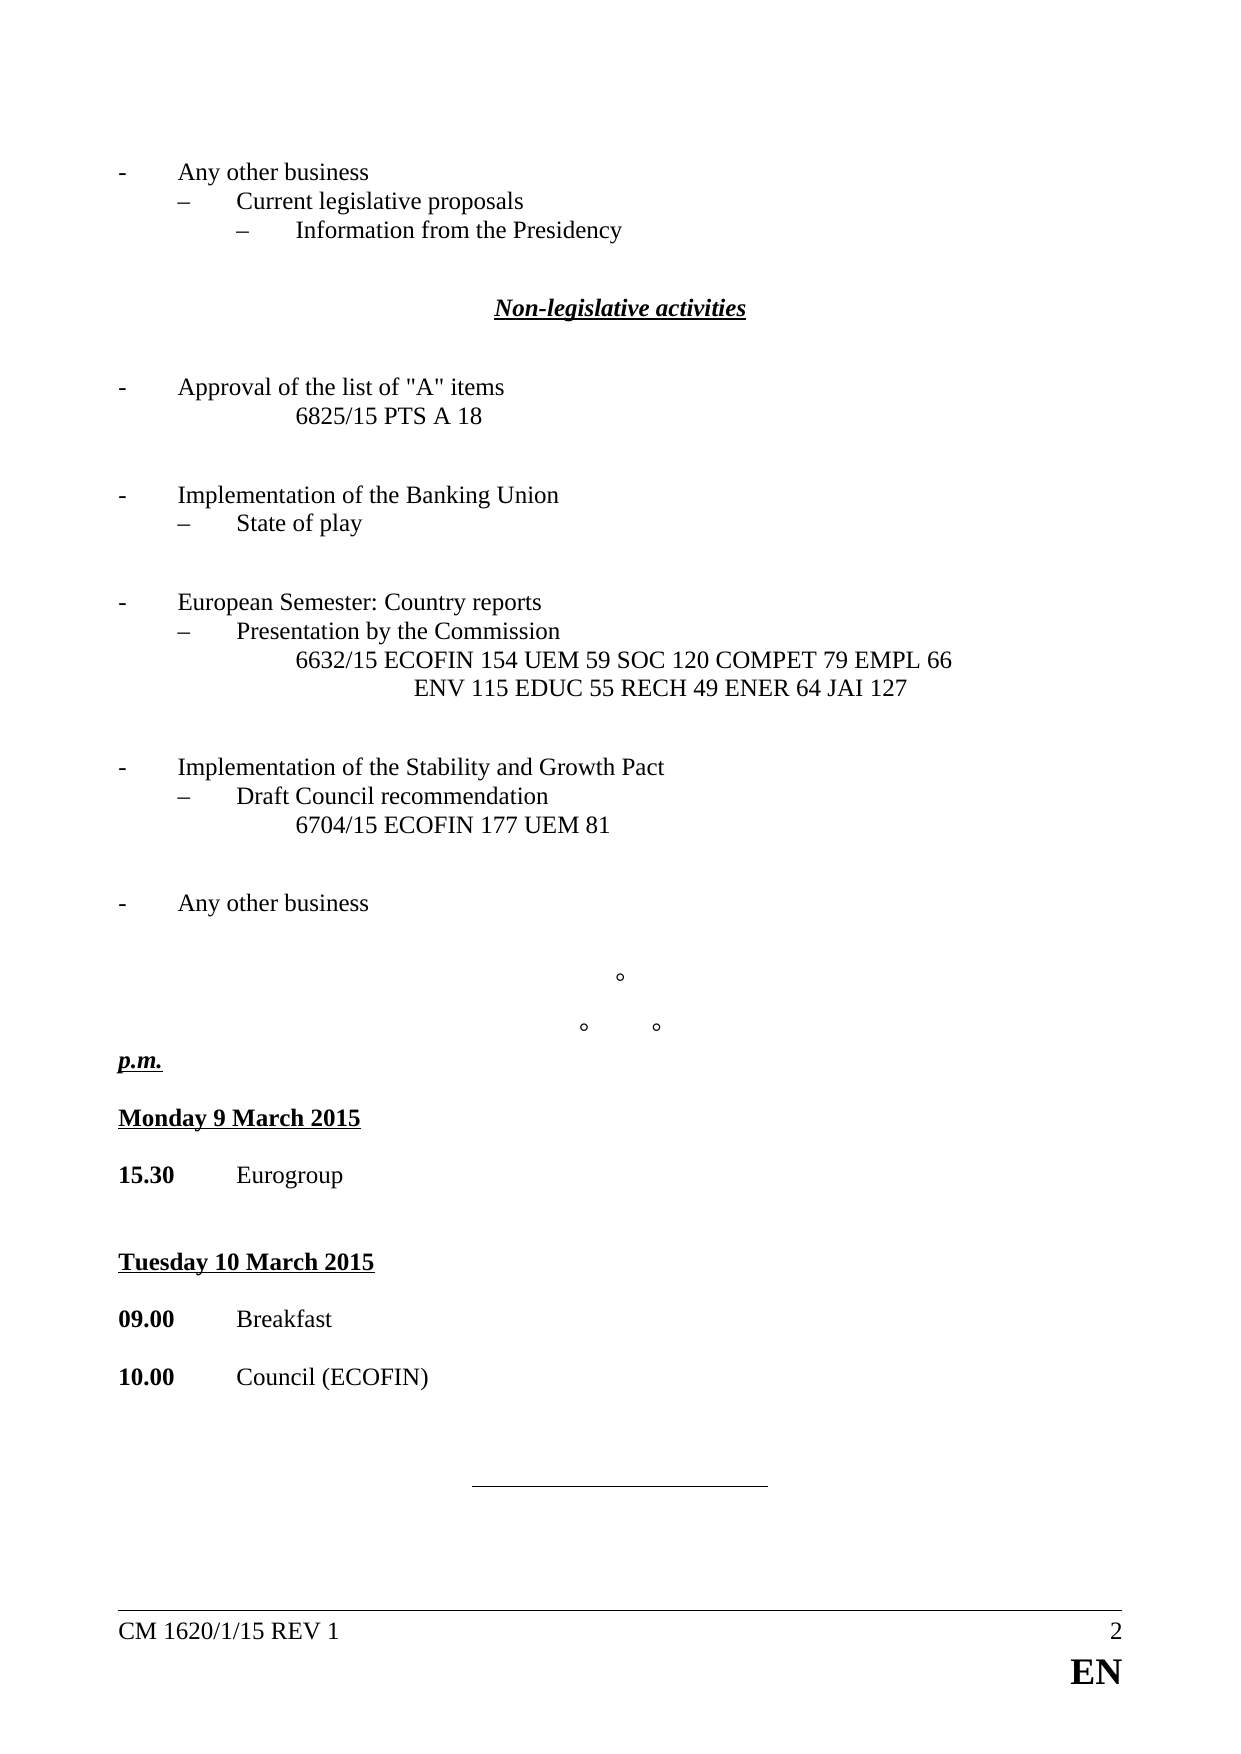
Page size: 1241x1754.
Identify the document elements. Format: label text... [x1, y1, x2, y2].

text Non-legislative activities [118, 293, 1122, 322]
text Draft Council recommendation [177, 781, 1122, 810]
text 6825/15 PTS A 18 [295, 401, 1122, 430]
text Tuesday 10 March 2015 [118, 1247, 1122, 1276]
text ° [118, 967, 1122, 996]
text 10.00 Council (ECOFIN) [118, 1362, 1122, 1391]
text - European Semester: Country reports [118, 587, 1122, 616]
text - Any other business [118, 888, 1122, 917]
text 6704/15 ECOFIN 177 UEM 81 [295, 810, 1122, 838]
text Current legislative proposals [177, 186, 1122, 215]
text 15.30 Eurogroup [118, 1161, 1122, 1189]
text - Any other business [118, 157, 1122, 186]
text - Implementation of the Banking Union [118, 480, 1122, 508]
text ° ° [118, 1017, 1122, 1046]
text State of play [177, 508, 1122, 537]
text Information from the Presidency [236, 215, 1122, 243]
text ENV 115 EDUC 55 RECH 49 ENER 64 JAI 127 [413, 673, 1122, 702]
text - Implementation of the Stability and Growth Pact [118, 752, 1122, 781]
text p.m. [118, 1046, 1122, 1074]
text 6632/15 ECOFIN 154 UEM 59 SOC 120 COMPET 79 EMPL 66 [295, 645, 1122, 673]
text Monday 9 March 2015 [118, 1103, 1122, 1132]
text - Approval of the list of "A" items [118, 372, 1122, 401]
text 09.00 Breakfast [118, 1304, 1122, 1333]
text Presentation by the Commission [177, 616, 1122, 645]
